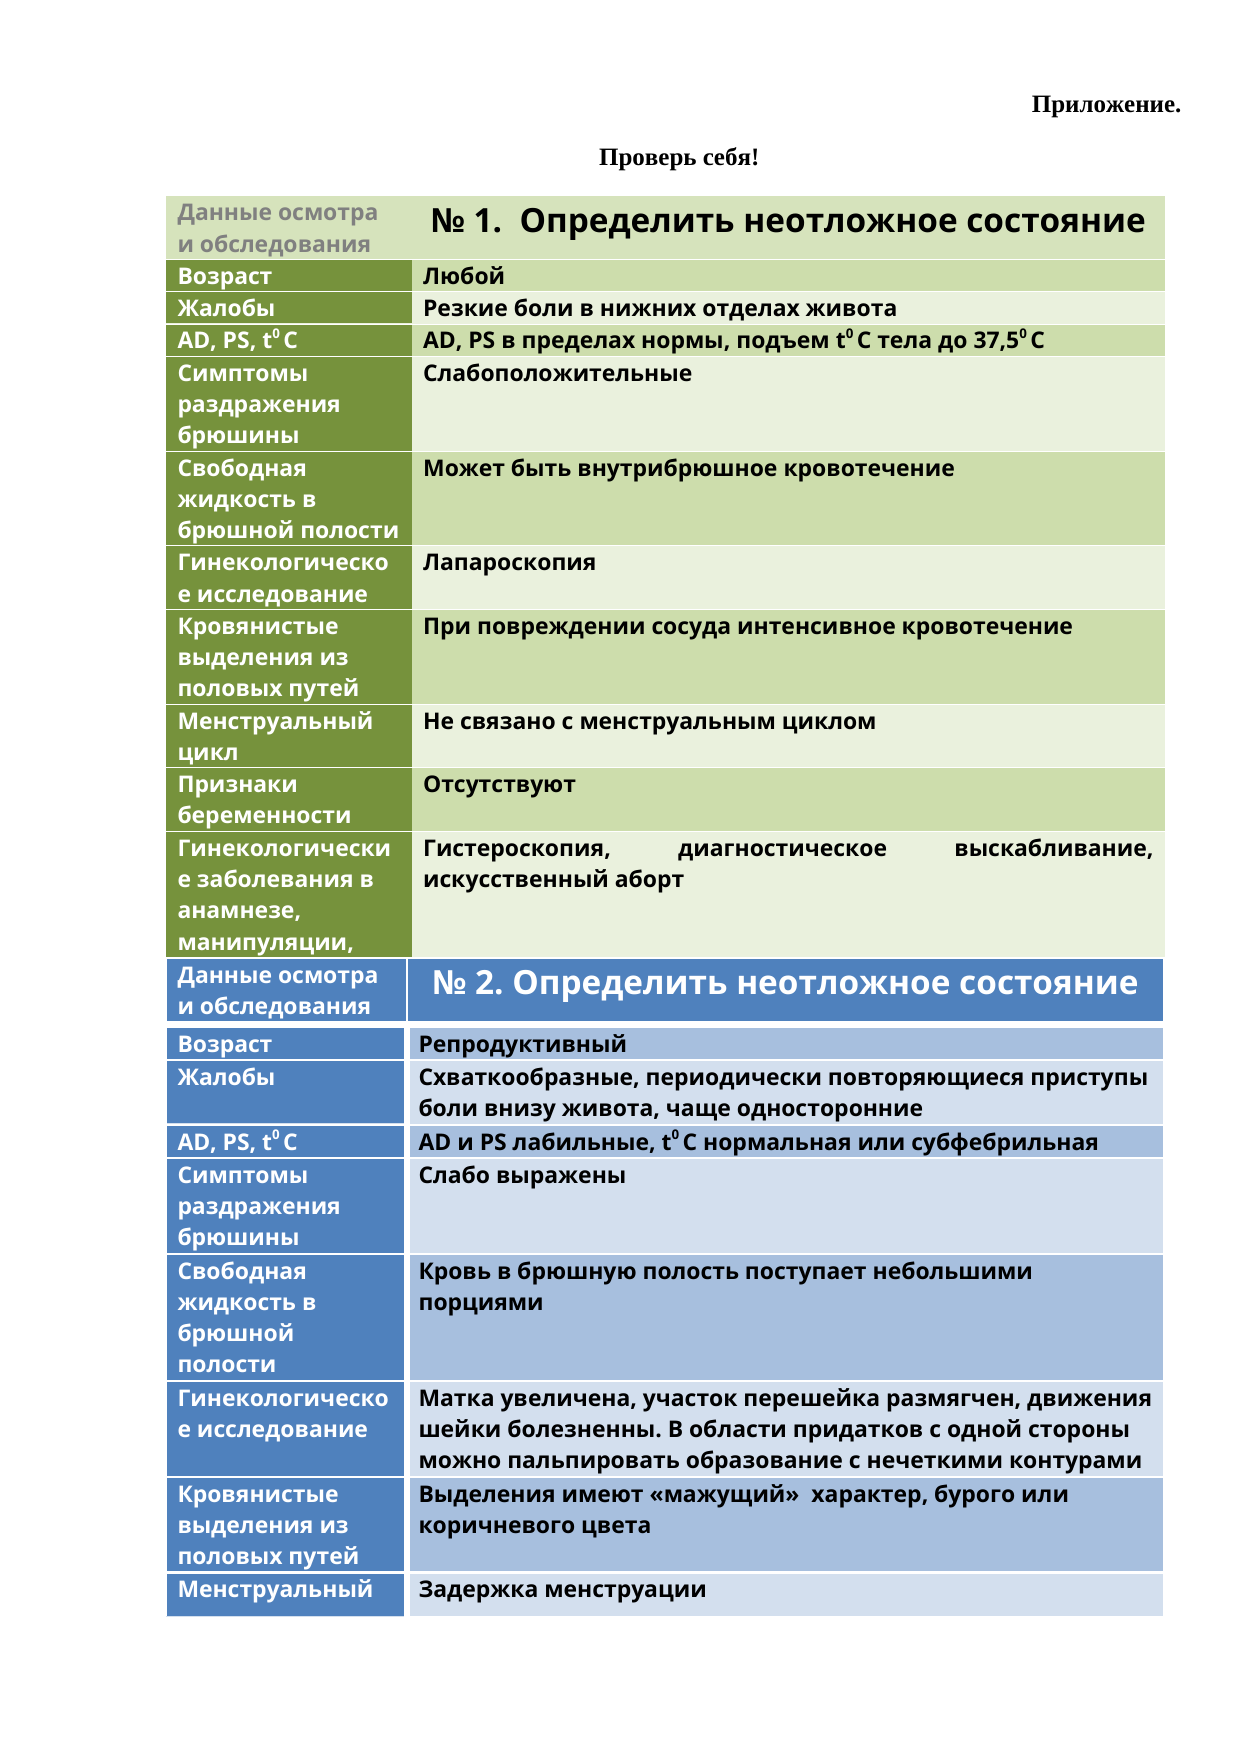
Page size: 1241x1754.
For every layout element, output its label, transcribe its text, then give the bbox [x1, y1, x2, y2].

table_cell Гинекологические заболевания в анамнезе, манипуляции, [166, 832, 412, 957]
table_cell Жалобы [167, 1061, 404, 1123]
table_cell Отсутствуют [412, 768, 1165, 831]
table_cell При повреждении сосуда интенсивное кровотечение [412, 610, 1165, 704]
table_cell Признаки беременности [166, 768, 412, 831]
table_cell Кровь в брюшную полость поступает небольшими порциями [410, 1255, 1163, 1380]
table_cell Резкие боли в нижних отделах живота [412, 292, 1165, 323]
table_cell AD, PS, t0 C [167, 1126, 404, 1157]
table_cell Схваткообразные, периодически повторяющиеся приступы боли внизу живота, чаще односторонние [410, 1061, 1163, 1123]
table_header № 2. Определить неотложное состояние [408, 959, 1163, 1021]
text Приложение. [177, 89, 1181, 117]
table_cell Репродуктивный [410, 1028, 1163, 1059]
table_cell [410, 1574, 1163, 1616]
table_cell Симптомы раздражения брюшины [167, 1159, 404, 1253]
text Проверь себя! [177, 142, 1181, 171]
table_cell Гистероскопия, диагностическое выскабливание, искусственный аборт [412, 832, 1165, 957]
table_cell Возраст [166, 260, 412, 291]
table_cell Менструальный цикл [166, 705, 412, 767]
table_cell AD и PS лабильные, t0 C нормальная или субфебрильная [410, 1126, 1163, 1157]
table_header Данные осмотра и обследования [167, 959, 406, 1021]
table_cell Кровянистые выделения из половых путей [167, 1478, 404, 1571]
table_cell Матка увеличена, участок перешейка размягчен, движения шейки болезненны. В области придатков с одной стороны можно пальпировать образование с нечеткими контурами [410, 1382, 1163, 1476]
table_cell Слабоположительные [412, 357, 1165, 451]
table_cell Любой [412, 260, 1165, 291]
table_cell Менструальный цикл [167, 1574, 404, 1616]
table_cell Слабо выражены [410, 1159, 1163, 1253]
table_cell AD, PS в пределах нормы, подъем t0 C тела до 37,50 С [412, 325, 1165, 356]
table_header № 1. Определить неотложное состояние [412, 196, 1165, 259]
table_cell AD, PS, t0 C [166, 325, 412, 356]
table_cell Возраст [167, 1028, 404, 1059]
table_cell Жалобы [166, 292, 412, 323]
table_cell Может быть внутрибрюшное кровотечение [412, 452, 1165, 545]
table_cell Гинекологическое исследование [167, 1382, 404, 1476]
table_header Данные осмотра и обследования [166, 196, 412, 259]
table_cell Гинекологическое исследование [166, 546, 412, 609]
table_cell Не связано с менструальным циклом [412, 705, 1165, 767]
table_cell Симптомы раздражения брюшины [166, 357, 412, 451]
table_cell Выделения имеют «мажущий» характер, бурого или коричневого цвета [410, 1478, 1163, 1571]
table_cell Лапароскопия [412, 546, 1165, 609]
table_cell Свободная жидкость в брюшной полости [166, 452, 412, 545]
table_cell Свободная жидкость в брюшной полости [167, 1255, 404, 1380]
table_cell Кровянистые выделения из половых путей [166, 610, 412, 704]
